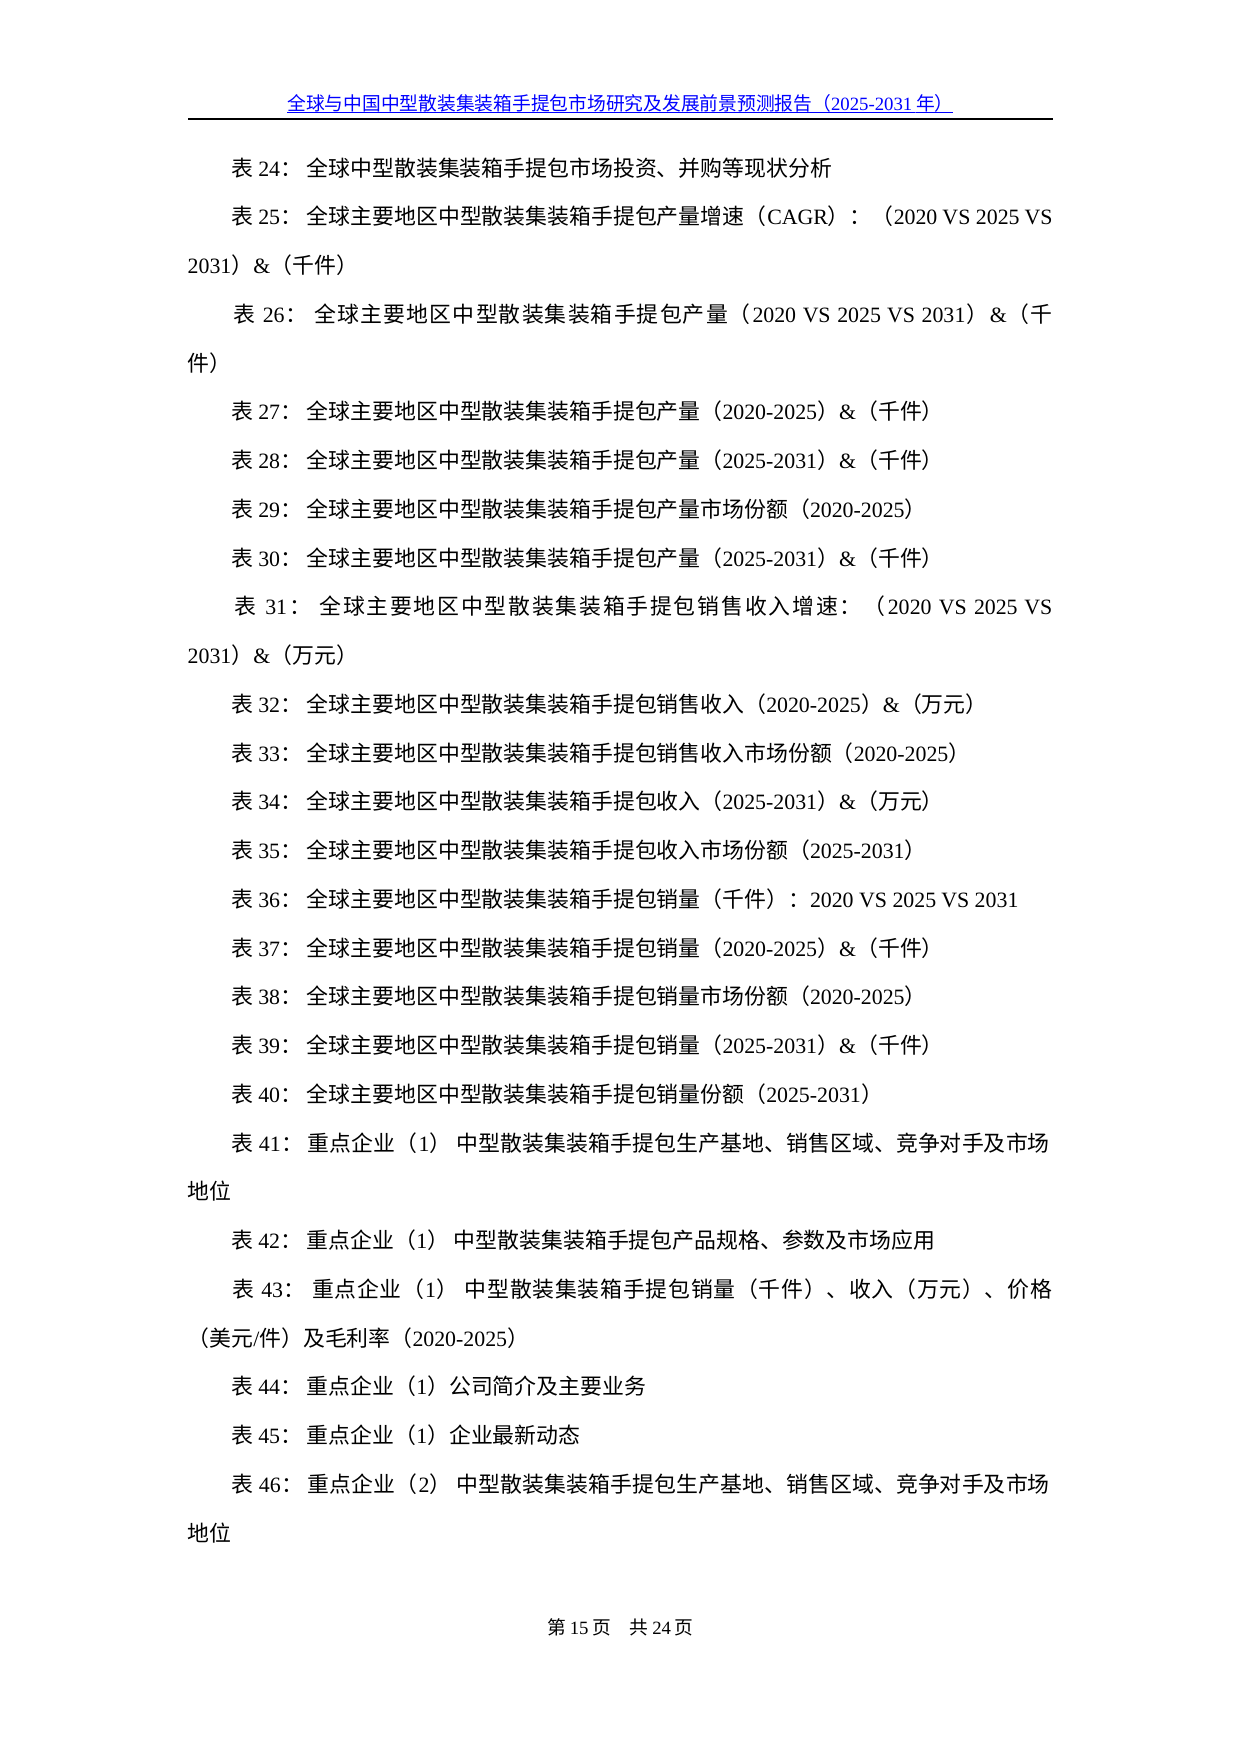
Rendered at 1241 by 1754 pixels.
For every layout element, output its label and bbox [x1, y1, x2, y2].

text [187, 150, 1053, 1548]
